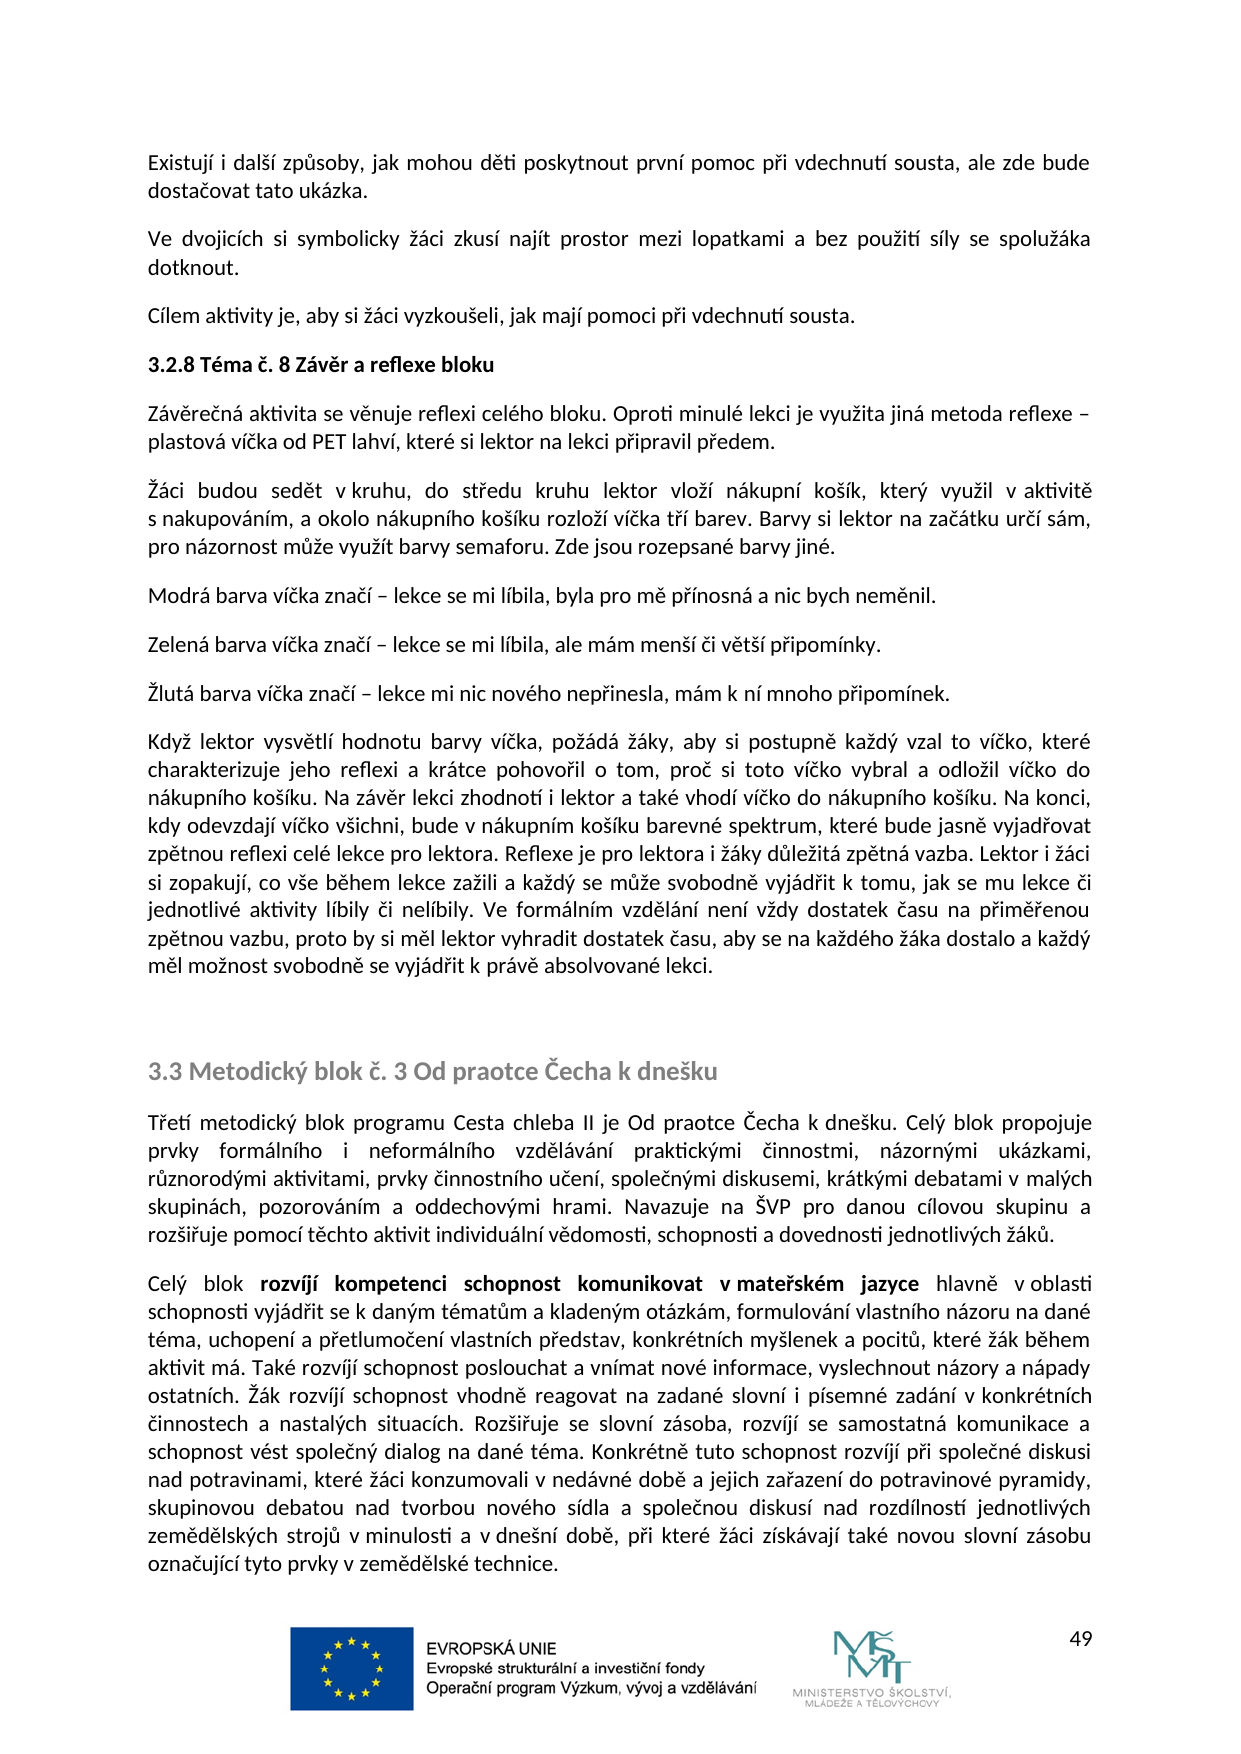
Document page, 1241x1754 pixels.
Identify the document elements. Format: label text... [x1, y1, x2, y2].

text Modrá barva víčka značí – lekce se mi líbila, byla pro mě přínosná a nic bych neměnil. [148, 581, 1092, 609]
text Ve dvojicích si symbolicky žáci zkusí najít prostor mezi lopatkami a bez použití síly se spolužáka dotknout. [148, 224, 1092, 281]
text Když lektor vysvětlí hodnotu barvy víčka, požádá žáky, aby si postupně každý vzal to víčko, které charakterizuje jeho reflexi a krátce pohovořil o tom, proč si toto víčko vybral a odložil víčko do nákupního košíku. Na závěr lekci zhodnotí i lektor a také vhodí víčko do nákupního košíku. Na konci, kdy odevzdají víčko všichni, bude v nákupním košíku barevné spektrum, které bude jasně vyjadřovat zpětnou reflexi celé lekce pro lektora. Reflexe je pro lektora i žáky důležitá zpětná vazba. Lektor i žáci si zopakují, co vše během lekce zažili a každý se může svobodně vyjádřit k tomu, jak se mu lekce či jednotlivé aktivity líbily či nelíbily. Ve formálním vzdělání není vždy dostatek času na přiměřenou zpětnou vazbu, proto by si měl lektor vyhradit dostatek času, aby se na každého žáka dostalo a každý měl možnost svobodně se vyjádřit k právě absolvované lekci. [148, 727, 1092, 980]
subtitle 3.3 Metodický blok č. 3 Od praotce Čecha k dnešku [148, 1054, 1092, 1087]
picture [247, 1584, 993, 1753]
text Zelená barva víčka značí – lekce se mi líbila, ale mám menší či větší připomínky. [148, 630, 1092, 658]
text 3.2.8 Téma č. 8 Závěr a reflexe bloku [148, 350, 1092, 378]
text Existují i další způsoby, jak mohou děti poskytnout první pomoc při vdechnutí sousta, ale zde bude dostačovat tato ukázka. [148, 148, 1092, 204]
text Cílem aktivity je, aby si žáci vyzkoušeli, jak mají pomoci při vdechnutí sousta. [148, 301, 1092, 329]
text Třetí metodický blok programu Cesta chleba II je Od praotce Čecha k dnešku. Celý blok propojuje prvky formálního i neformálního vzdělávání praktickými činnostmi, názornými ukázkami, různorodými aktivitami, prvky činnostního učení, společnými diskusemi, krátkými debatami v malých skupinách, pozorováním a oddechovými hrami. Navazuje na ŠVP pro danou cílovou skupinu a rozšiřuje pomocí těchto aktivit individuální vědomosti, schopnosti a dovednosti jednotlivých žáků. [148, 1108, 1092, 1248]
text Závěrečná aktivita se věnuje reflexi celého bloku. Oproti minulé lekci je využita jiná metoda reflexe – plastová víčka od PET lahví, které si lektor na lekci připravil předem. [148, 399, 1092, 455]
text Žáci budou sedět v kruhu, do středu kruhu lektor vloží nákupní košík, který využil v aktivitě s nakupováním, a okolo nákupního košíku rozloží víčka tří barev. Barvy si lektor na začátku určí sám, pro názornost může využít barvy semaforu. Zde jsou rozepsané barvy jiné. [148, 476, 1092, 560]
text Celý blok rozvíjí kompetenci schopnost komunikovat v mateřském jazyce hlavně v oblasti schopnosti vyjádřit se k daným tématům a kladeným otázkám, formulování vlastního názoru na dané téma, uchopení a přetlumočení vlastních představ, konkrétních myšlenek a pocitů, které žák během aktivit má. Také rozvíjí schopnost poslouchat a vnímat nové informace, vyslechnout názory a nápady ostatních. Žák rozvíjí schopnost vhodně reagovat na zadané slovní i písemné zadání v konkrétních činnostech a nastalých situacích. Rozšiřuje se slovní zásoba, rozvíjí se samostatná komunikace a schopnost vést společný dialog na dané téma. Konkrétně tuto schopnost rozvíjí při společné diskusi nad potravinami, které žáci konzumovali v nedávné době a jejich zařazení do potravinové pyramidy, skupinovou debatou nad tvorbou nového sídla a společnou diskusí nad rozdílností jednotlivých zemědělských strojů v minulosti a v dnešní době, při které žáci získávají také novou slovní zásobu označující tyto prvky v zemědělské technice. [148, 1269, 1092, 1577]
text Žlutá barva víčka značí – lekce mi nic nového nepřinesla, mám k ní mnoho připomínek. [148, 679, 1092, 707]
